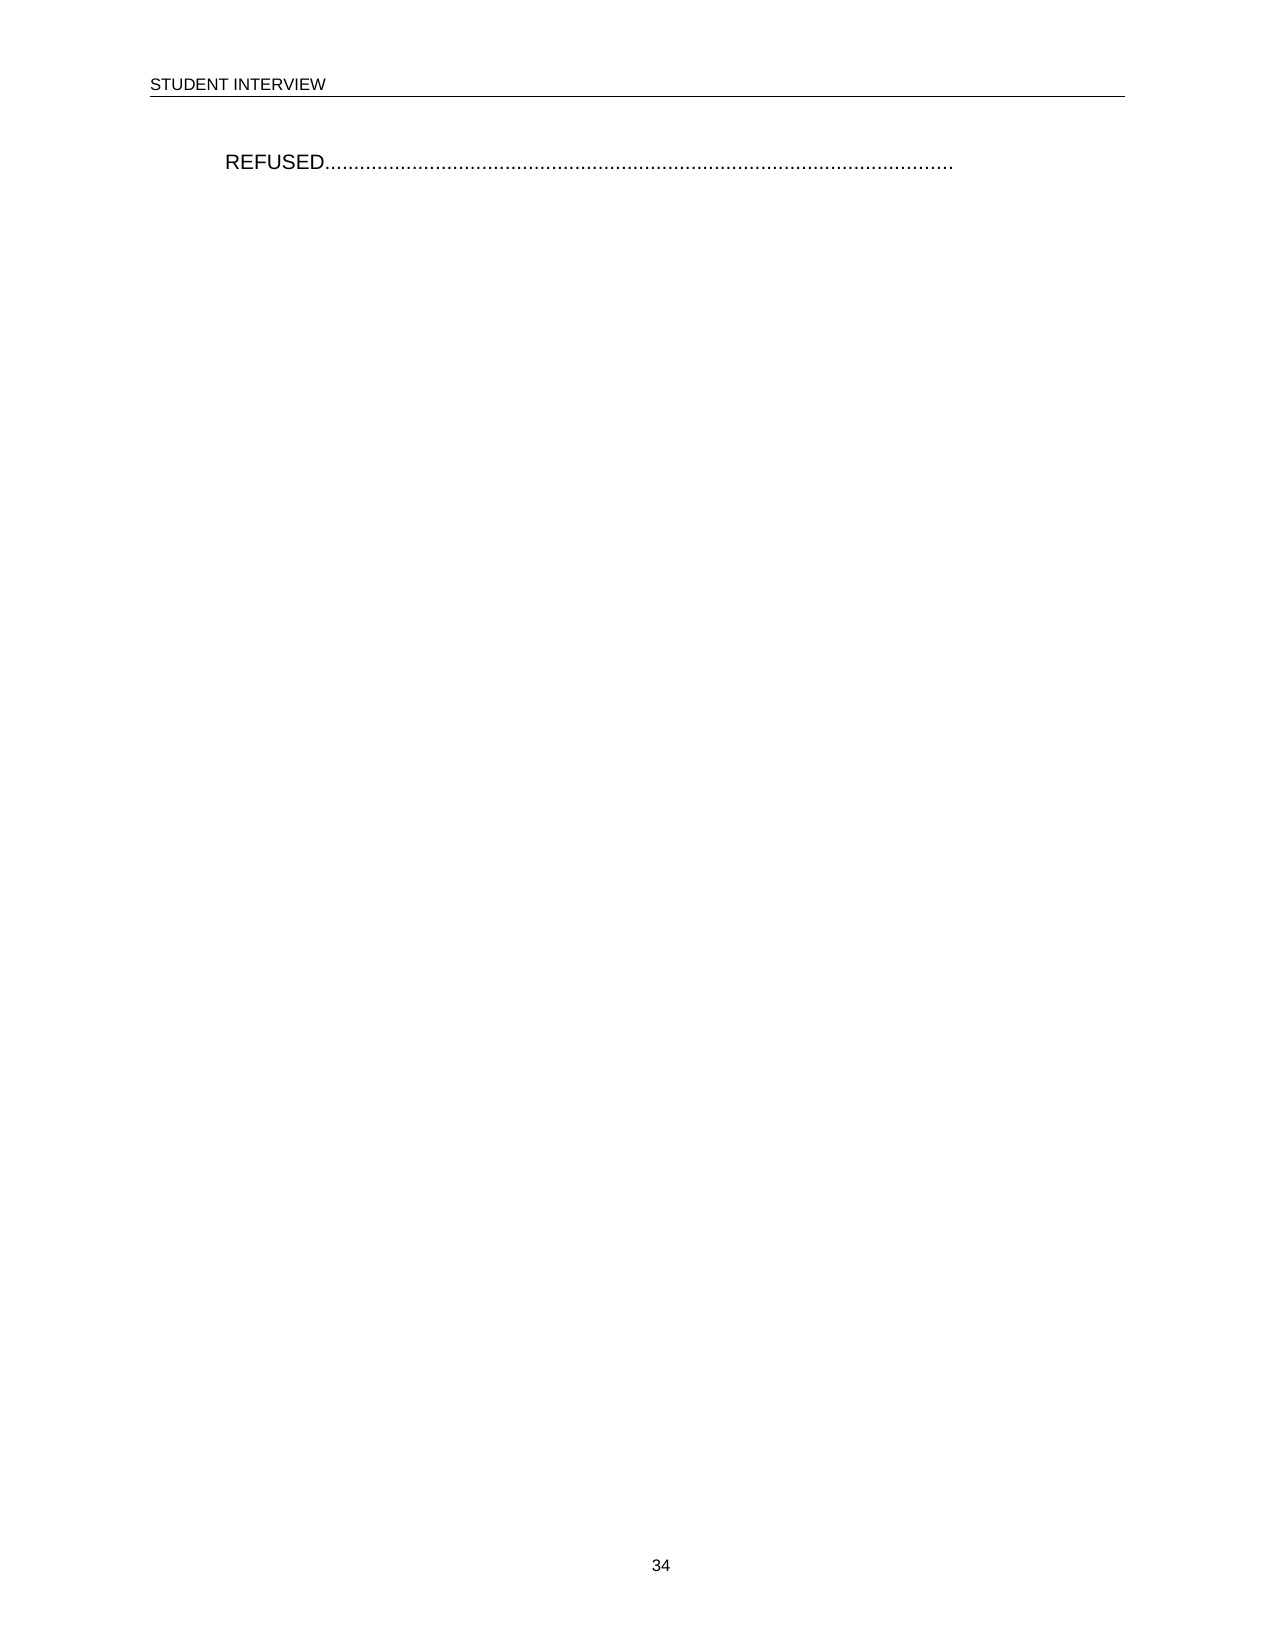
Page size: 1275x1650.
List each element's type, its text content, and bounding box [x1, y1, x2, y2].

text REFUSED r [225, 150, 928, 174]
